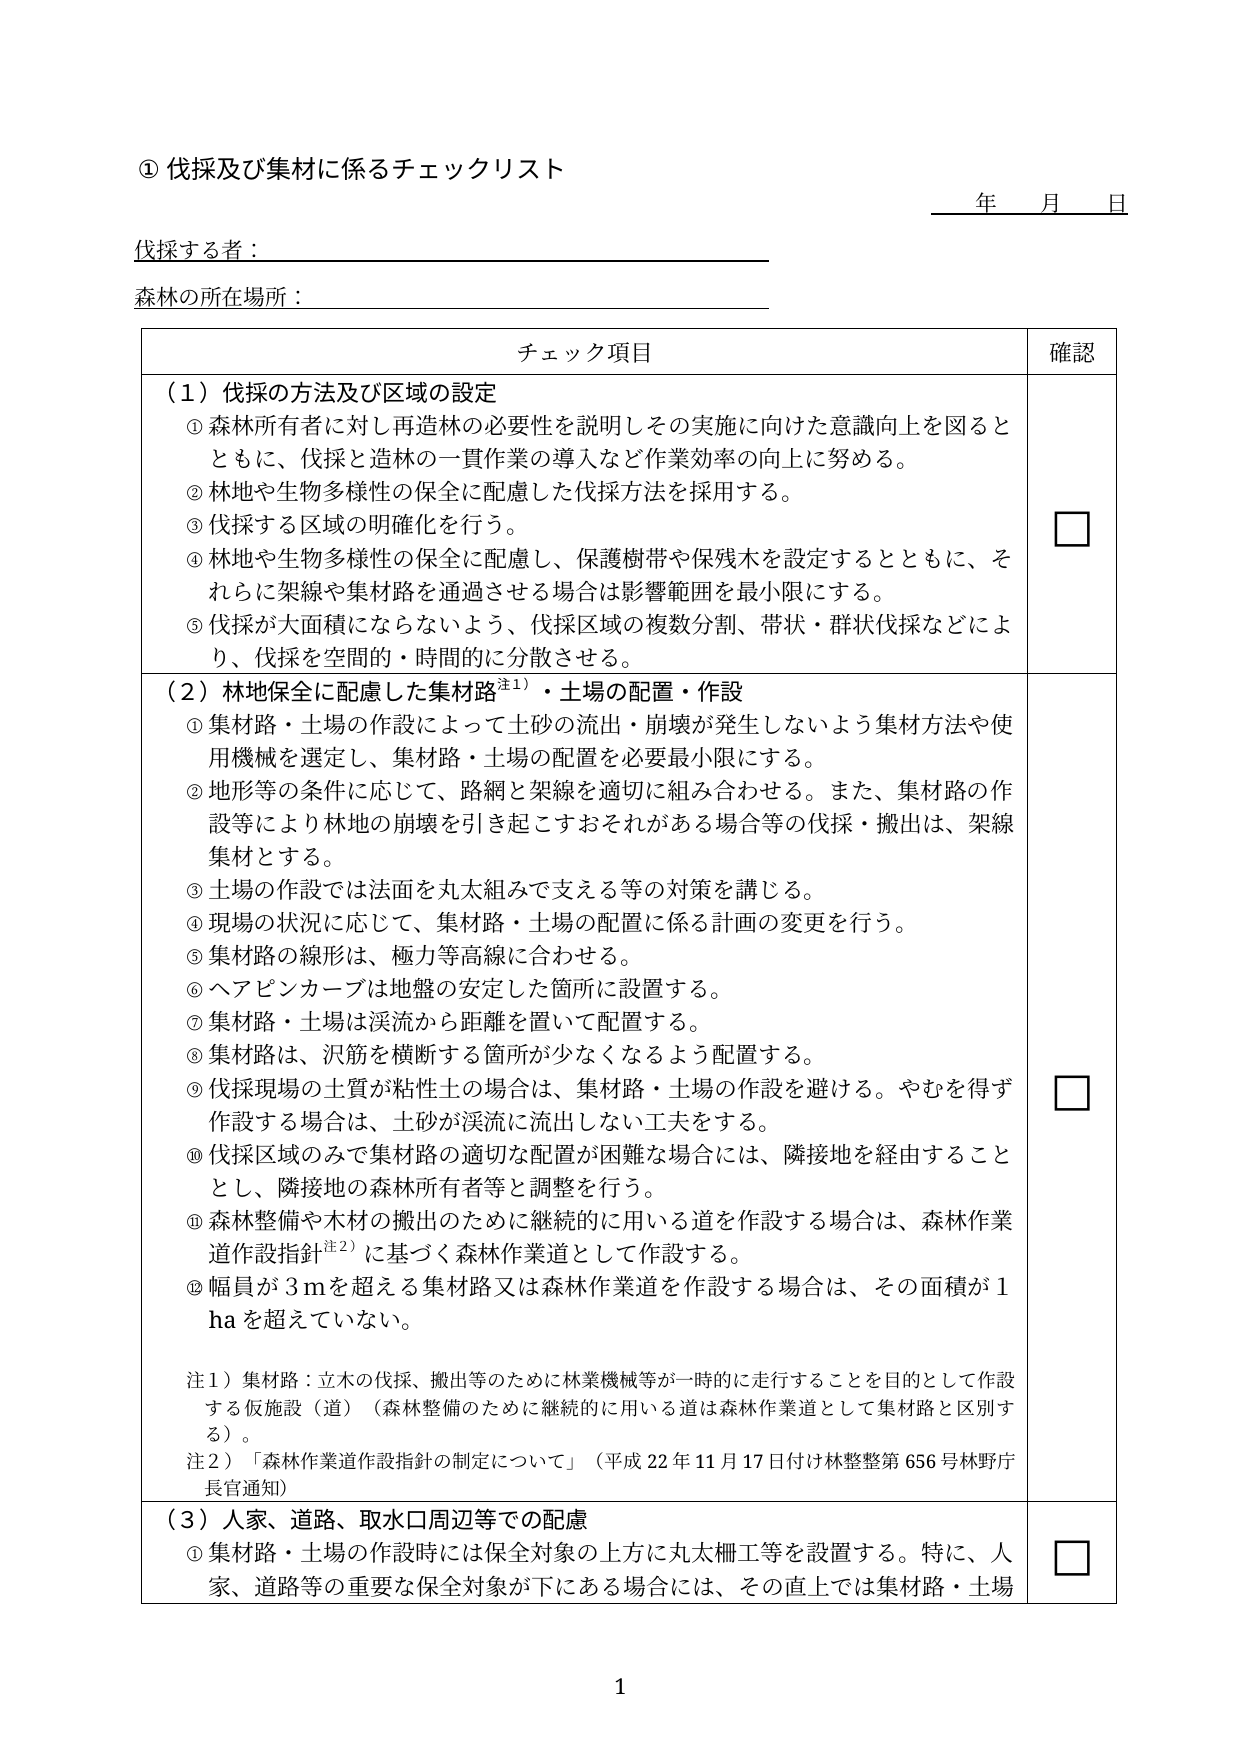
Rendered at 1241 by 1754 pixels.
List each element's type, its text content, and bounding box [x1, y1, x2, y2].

text 森林の所在場所： [112, 281, 1128, 312]
table_cell □ [1028, 1502, 1116, 1603]
table_cell （２）林地保全に配慮した集材路注１）・土場の配置・作設 ①集材路・土場の作設によって土砂の流出・崩壊が発生しないよう集材方法や使用機械を選定し、集材路・土場の配置を必要最小限にする。 ②地形等の条件に応じて、路網と架線を適切に組み合わせる。また、集材路の作設等により林地の崩壊を引き起こすおそれがある場合等の伐採・搬出は、架線集材とする。 ③土場の作設では法面を丸太組みで支える等の対策を講じる。 ④現場の状況に応じて、集材路・土場の配置に係る計画の変更を行う。 ⑤集材路の線形は、極力等高線に合わせる。 ⑥ヘアピンカーブは地盤の安定した箇所に設置する。 ⑦集材路・土場は渓流から距離を置いて配置する。 ⑧集材路は、沢筋を横断する箇所が少なくなるよう配置する。 ⑨伐採現場の土質が粘性土の場合は、集材路・土場の作設を避ける。やむを得ず作設する場合は、土砂が渓流に流出しない工夫をする。 ⑩伐採区域のみで集材路の適切な配置が困難な場合には、隣接地を経由することとし、隣接地の森林所有者等と調整を行う。 ⑪森林整備や木材の搬出のために継続的に用いる道を作設する場合は、森林作業道作設指針注２）に基づく森林作業道として作設する。 ⑫幅員が３ｍを超える集材路又は森林作業道を作設する場合は、その面積が１haを超えていない。 注１）集材路：立木の伐採、搬出等のために林業機械等が一時的に走行することを目的として作設する仮施設（道）（森林整備のために継続的に用いる道は森林作業道として集材路と区別する）。 注２）「森林作業道作設指針の制定について」（平成22年11月17日付け林整整第656号林野庁長官通知） [142, 674, 1027, 1501]
text 伐採する者： [112, 233, 1128, 265]
table_header チェック項目 [142, 329, 1027, 374]
table_cell □ [1028, 375, 1116, 673]
table_cell □ [1028, 674, 1116, 1501]
table_header 確認 [1028, 329, 1116, 374]
table_cell （１）伐採の方法及び区域の設定 ①森林所有者に対し再造林の必要性を説明しその実施に向けた意識向上を図るとともに、伐採と造林の一貫作業の導入など作業効率の向上に努める。 ②林地や生物多様性の保全に配慮した伐採方法を採用する。 ③伐採する区域の明確化を行う。 ④林地や生物多様性の保全に配慮し、保護樹帯や保残木を設定するとともに、それらに架線や集材路を通過させる場合は影響範囲を最小限にする。 ⑤伐採が大面積にならないよう、伐採区域の複数分割、帯状・群状伐採などにより、伐採を空間的・時間的に分散させる。 [142, 375, 1027, 673]
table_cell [142, 1502, 1027, 1603]
text ① 伐採及び集材に係るチェックリスト [112, 150, 1128, 186]
text 年 月 日 [112, 186, 1128, 218]
